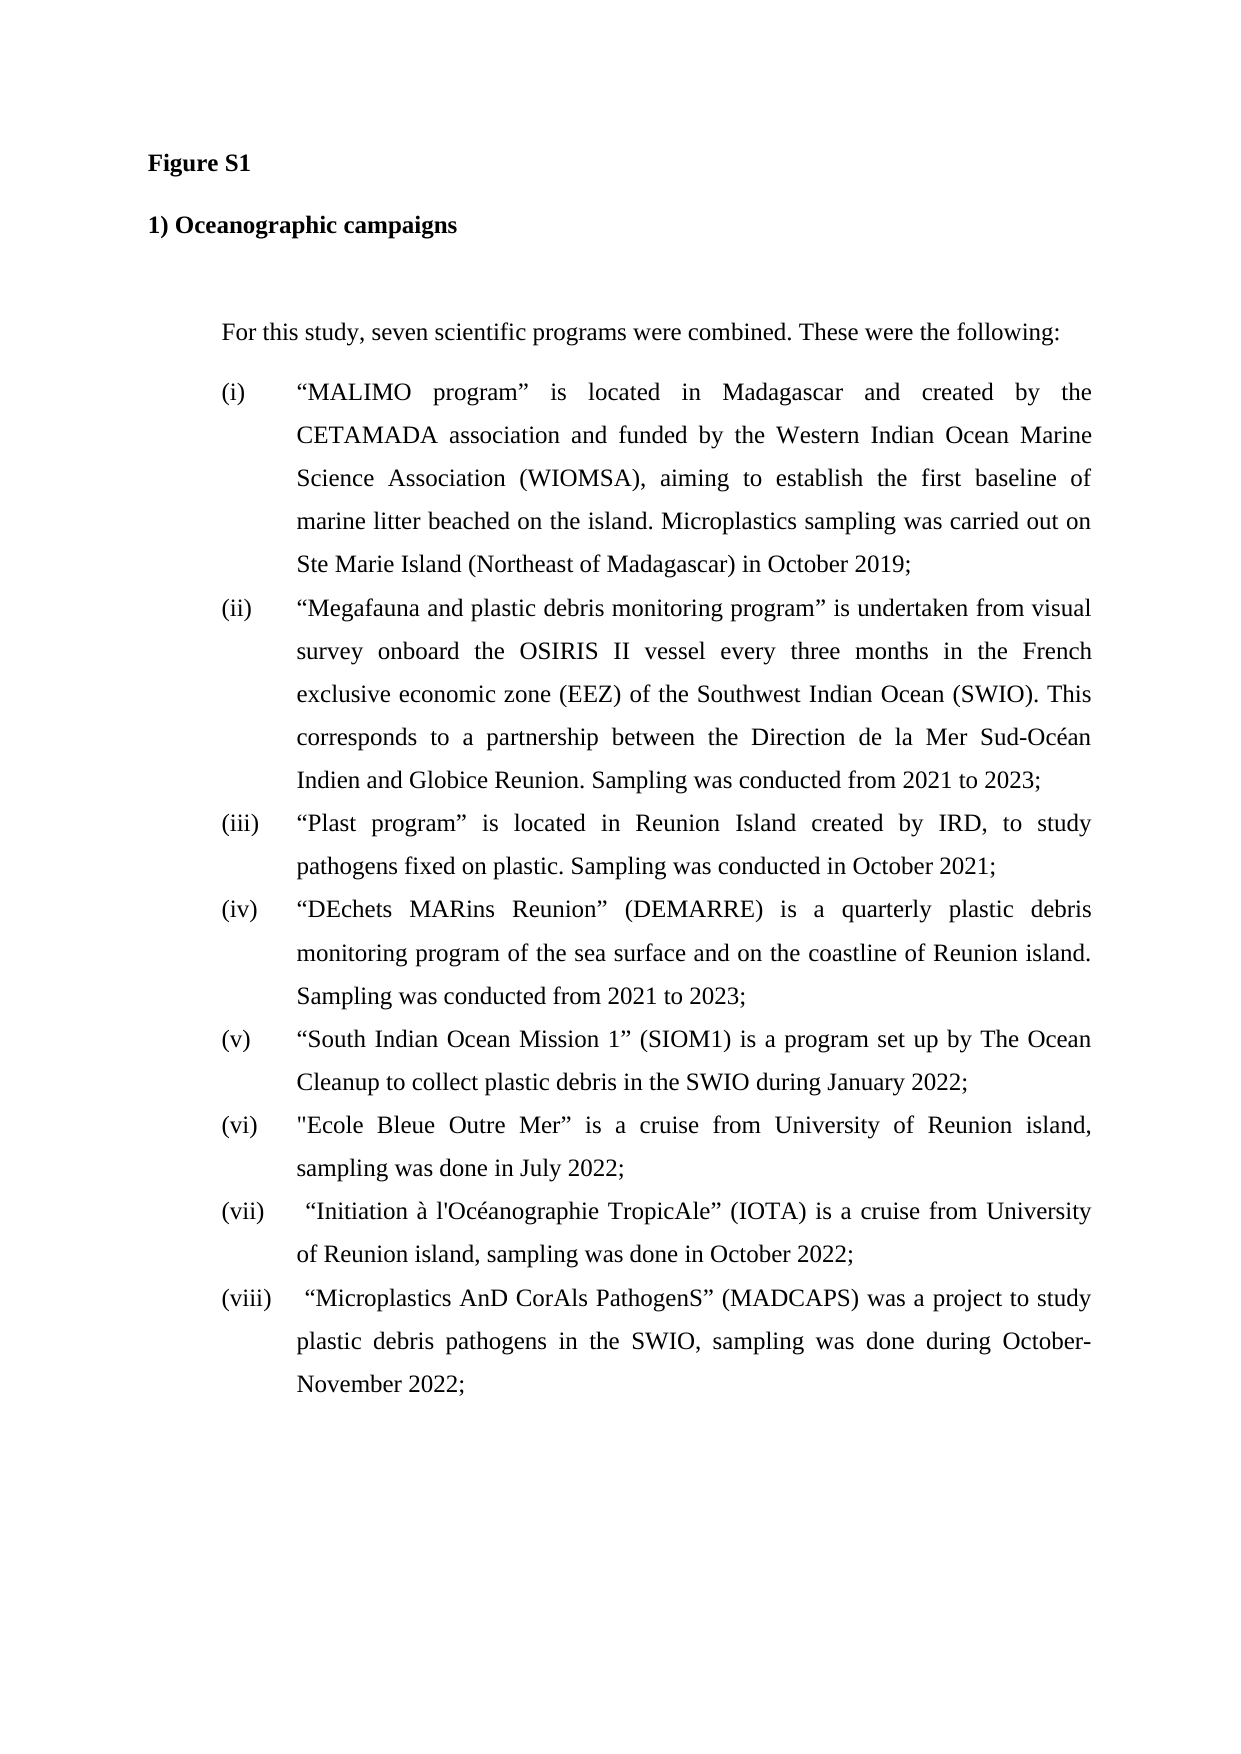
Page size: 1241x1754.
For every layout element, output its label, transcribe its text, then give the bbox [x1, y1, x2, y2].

list “Megafauna and plastic debris monitoring program” is undertaken from visual survey onboard the OSIRIS II vessel every three months in the French exclusive economic zone (EEZ) of the Southwest Indian Ocean (SWIO). This corresponds to a partnership between the Direction de la Mer Sud-Océan Indien and Globice Reunion. Sampling was conducted from 2021 to 2023; [221, 593, 1093, 794]
list “Microplastics AnD CorAls PathogenS” (MADCAPS) was a project to study plastic debris pathogens in the SWIO, sampling was done during October-November 2022; [221, 1283, 1093, 1398]
list “Plast program” is located in Reunion Island created by IRD, to study pathogens fixed on plastic. Sampling was conducted in October 2021; [221, 808, 1093, 880]
list “DEchets MARins Reunion” (DEMARRE) is a quarterly plastic debris monitoring program of the sea surface and on the coastline of Reunion island. Sampling was conducted from 2021 to 2023; [221, 894, 1093, 1009]
list “MALIMO program” is located in Madagascar and created by the CETAMADA association and funded by the Western Indian Ocean Marine Science Association (WIOMSA), aiming to establish the first baseline of marine litter beached on the island. Microplastics sampling was carried out on Ste Marie Island (Northeast of Madagascar) in October 2019; [221, 377, 1093, 578]
text Figure S1 1) Oceanographic campaigns [148, 148, 1093, 238]
list "Ecole Bleue Outre Mer” is a cruise from University of Reunion island, sampling was done in July 2022; [221, 1110, 1093, 1182]
text For this study, seven scientific programs were combined. These were the following: [148, 317, 1093, 346]
list “Initiation à l'Océanographie TropicAle” (IOTA) is a cruise from University of Reunion island, sampling was done in October 2022; [221, 1196, 1093, 1268]
list “South Indian Ocean Mission 1” (SIOM1) is a program set up by The Ocean Cleanup to collect plastic debris in the SWIO during January 2022; [221, 1024, 1093, 1096]
